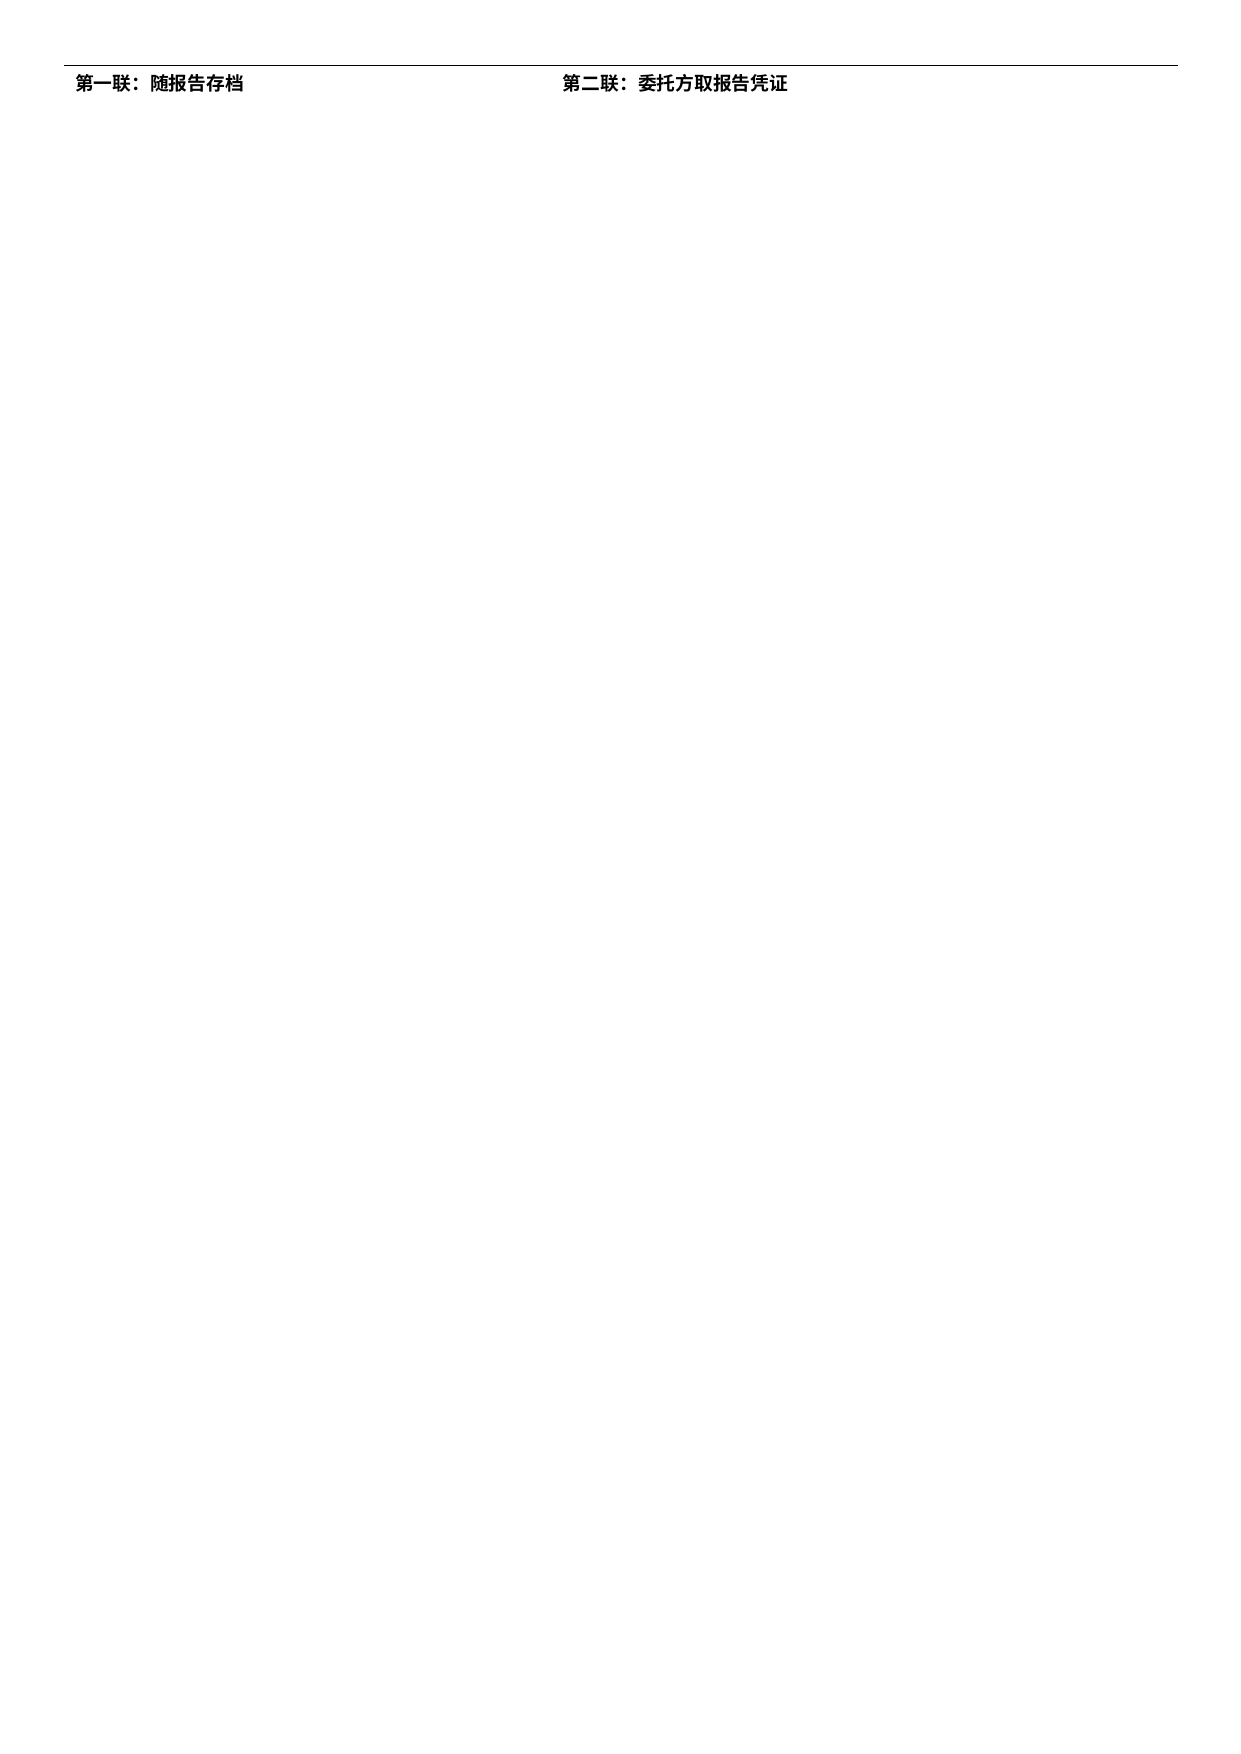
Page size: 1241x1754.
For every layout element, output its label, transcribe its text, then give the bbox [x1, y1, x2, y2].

table_cell 第一联：随报告存档 第二联：委托方取报告凭证 [64, 66, 1178, 98]
